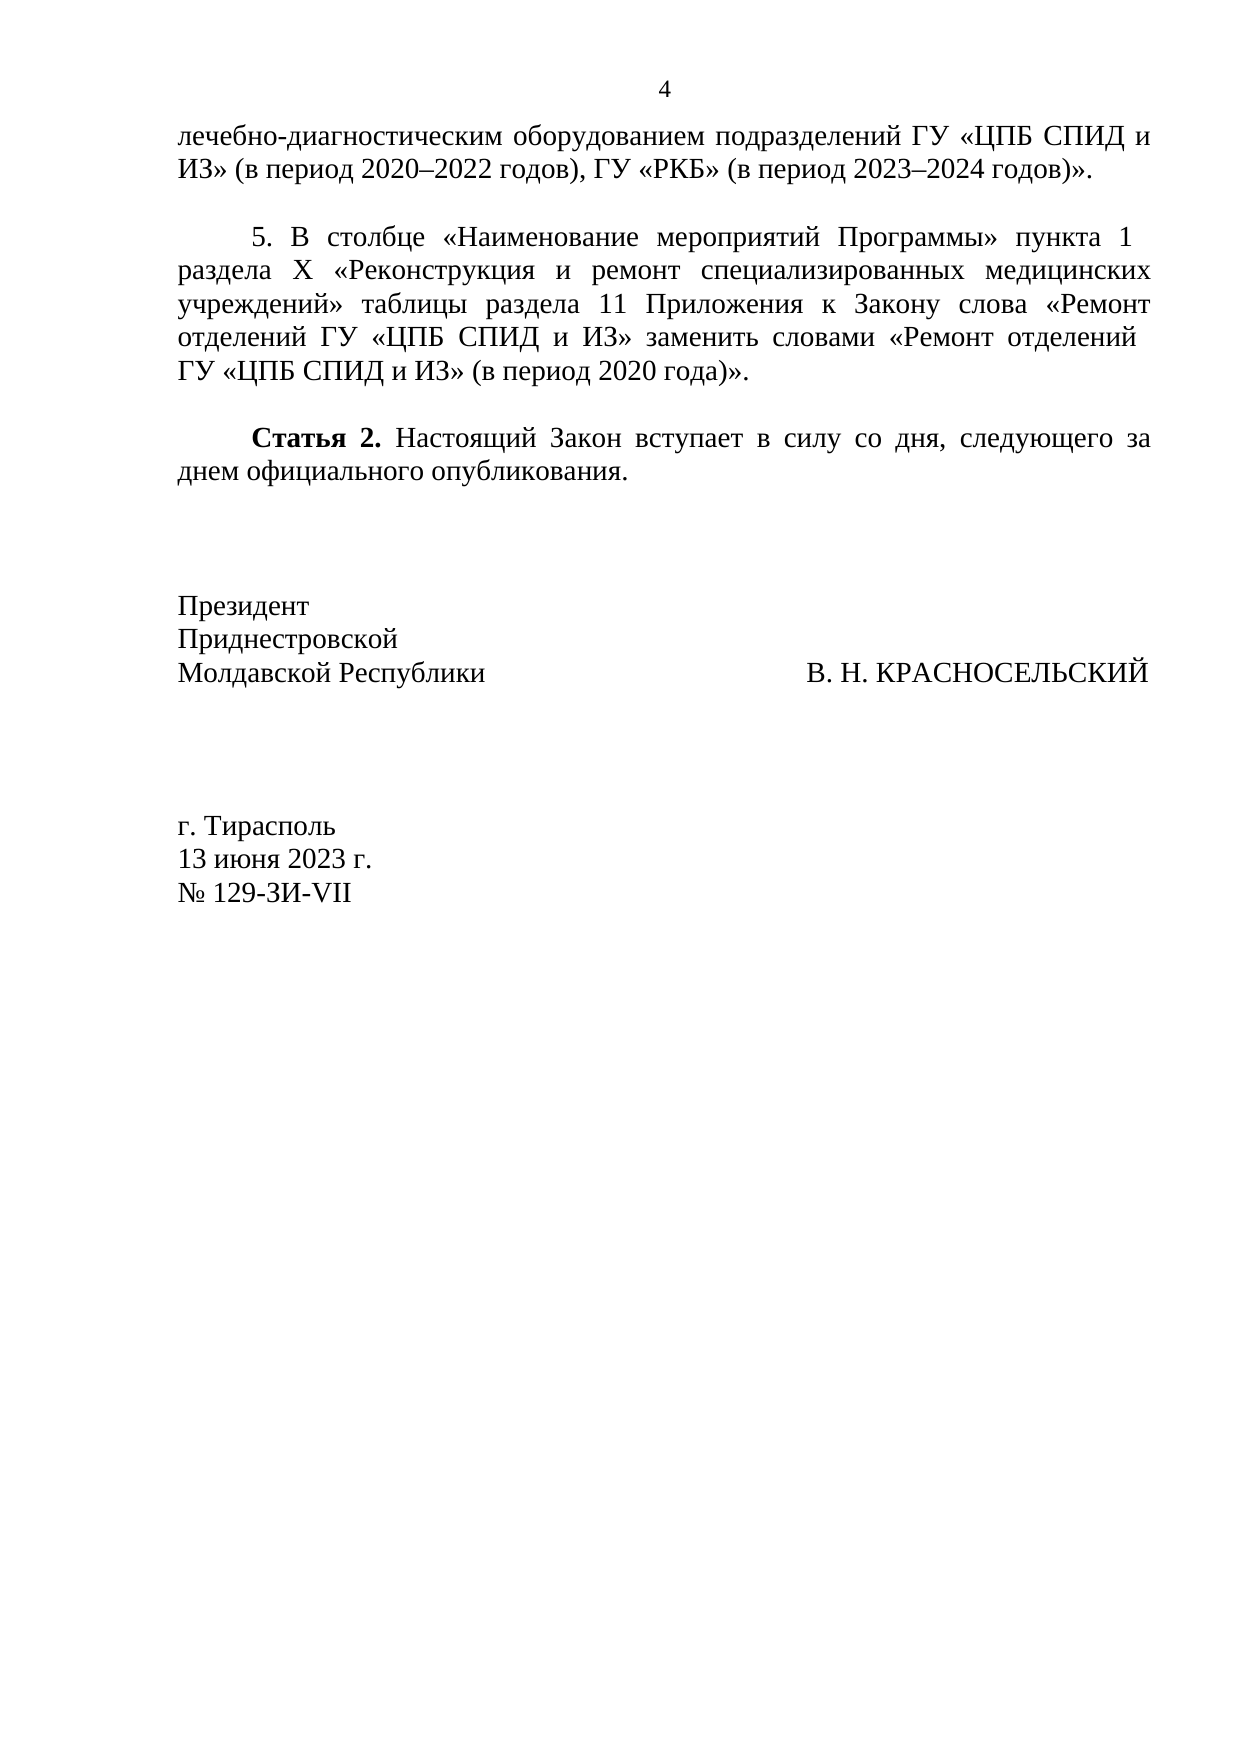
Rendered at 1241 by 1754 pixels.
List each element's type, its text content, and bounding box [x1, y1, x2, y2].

text Приднестровской [177, 621, 1152, 655]
text 5. В столбце «Наименование мероприятий Программы» пункта 1 раздела X «Реконструкция и ремонт специализированных медицинских учреждений» таблицы раздела 11 Приложения к Закону слова «Ремонт отделений ГУ «ЦПБ СПИД и ИЗ» заменить словами «Ремонт отделений ГУ «ЦПБ СПИД и ИЗ» (в период 2020 года)». [177, 219, 1152, 386]
text Статья 2. Настоящий Закон вступает в силу со дня, следующего за днем официального опубликования. [177, 420, 1152, 487]
text г. Тирасполь [177, 808, 1152, 842]
text № 129-ЗИ-VII [177, 875, 1152, 909]
text Президент [177, 588, 1152, 621]
text 13 июня 2023 г. [177, 842, 1152, 875]
text Молдавской Республики В. Н. КРАСНОСЕЛЬСКИЙ [177, 655, 1152, 688]
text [177, 118, 1152, 185]
